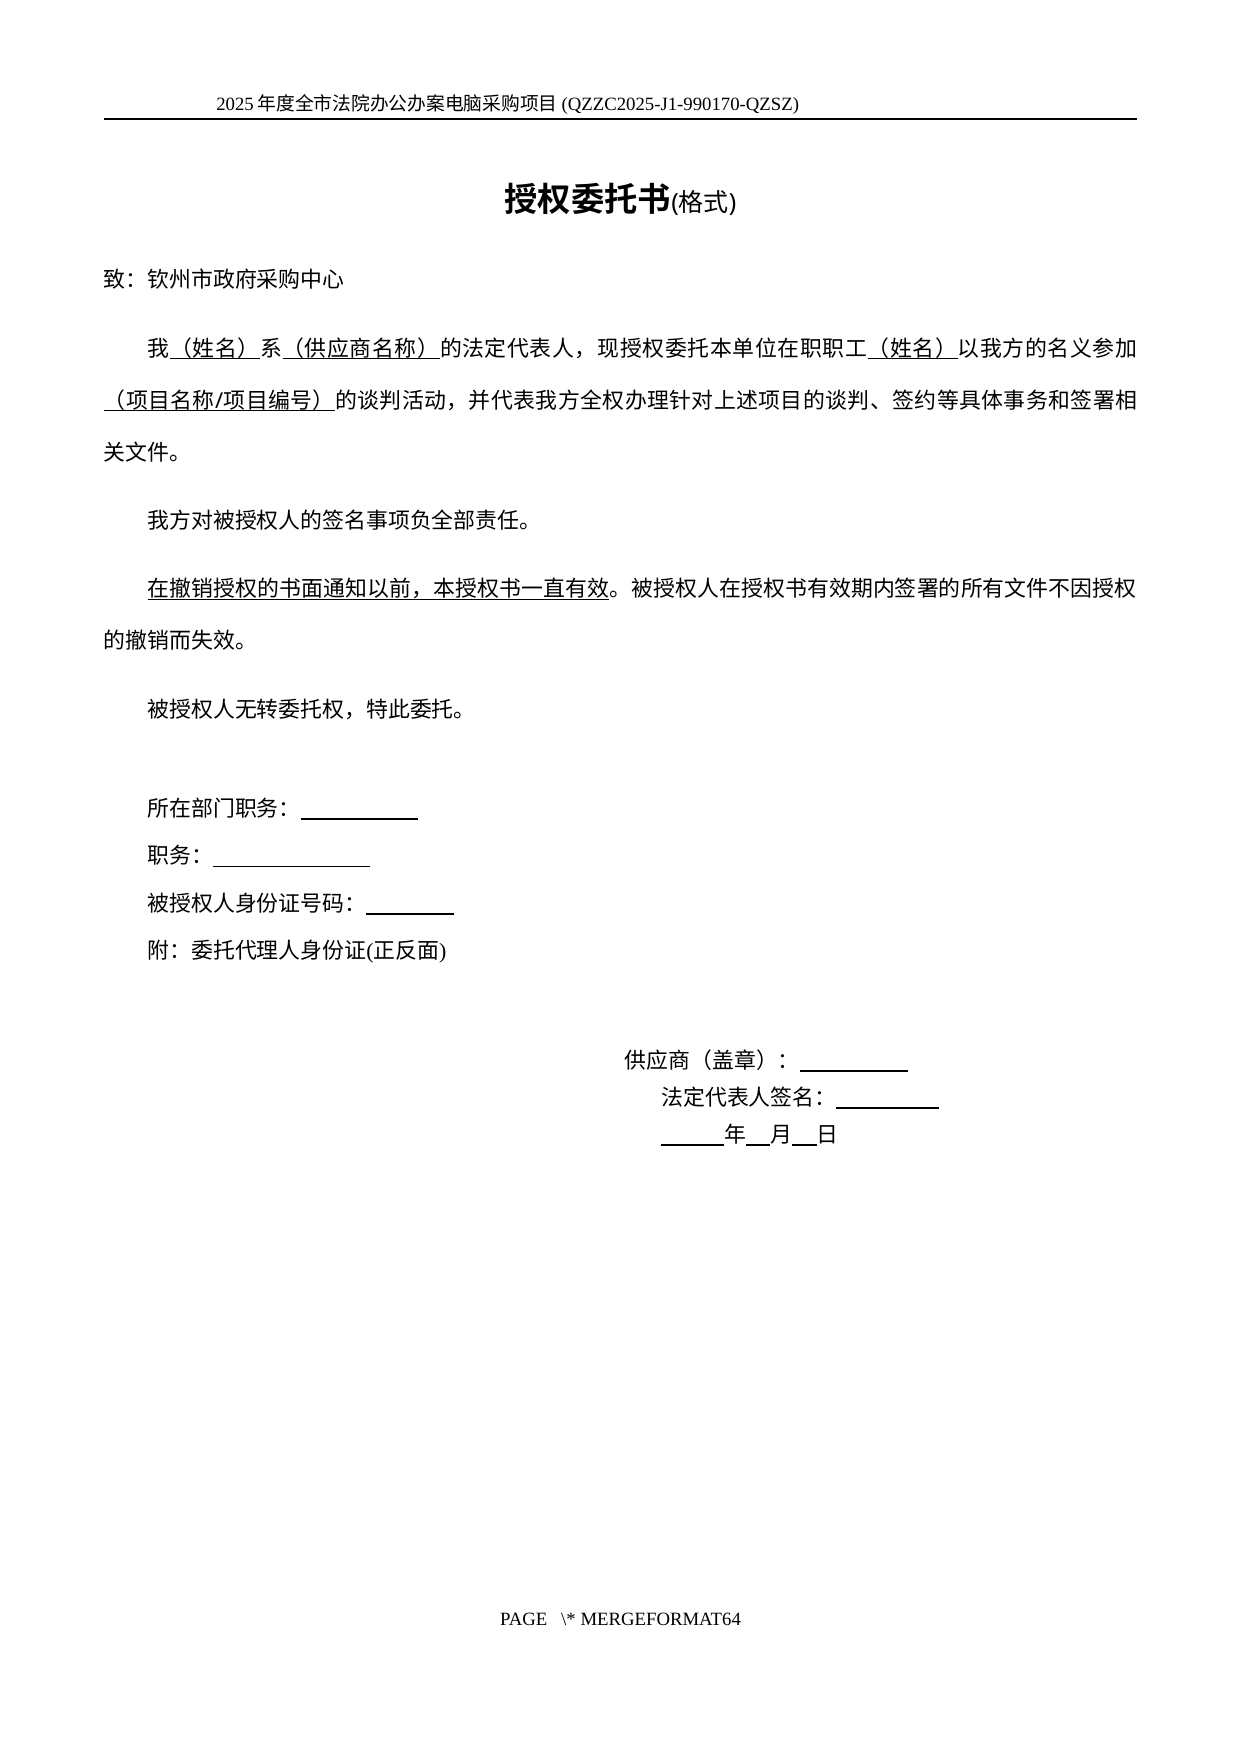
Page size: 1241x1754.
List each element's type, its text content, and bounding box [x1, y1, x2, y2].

text 职务： [103, 839, 1137, 870]
text 授权委托书(格式) [103, 165, 1137, 230]
text 被授权人身份证号码： [103, 886, 1137, 918]
text 致：钦州市政府采购中心 [103, 246, 1137, 298]
text 我（姓名）系（供应商名称）的法定代表人，现授权委托本单位在职职工（姓名）以我方的名义参加（项目名称/项目编号）的谈判活动，并代表我方全权办理针对上述项目的谈判、签约等具体事务和签署相关文件。 [103, 314, 1137, 471]
text 在撤销授权的书面通知以前，本授权书一直有效。被授权人在授权书有效期内签署的所有文件不因授权的撤销而失效。 [103, 555, 1137, 659]
text 所在部门职务： [103, 791, 1137, 823]
text 年 月 日 [103, 1126, 1137, 1147]
text 我方对被授权人的签名事项负全部责任。 [103, 487, 1137, 539]
text 法定代表人签名： [103, 1089, 1137, 1109]
text 供应商（盖章）： [103, 1052, 1137, 1072]
text 附：委托代理人身份证(正反面) [103, 934, 1137, 965]
text 被授权人无转委托权，特此委托。 [103, 676, 1137, 728]
